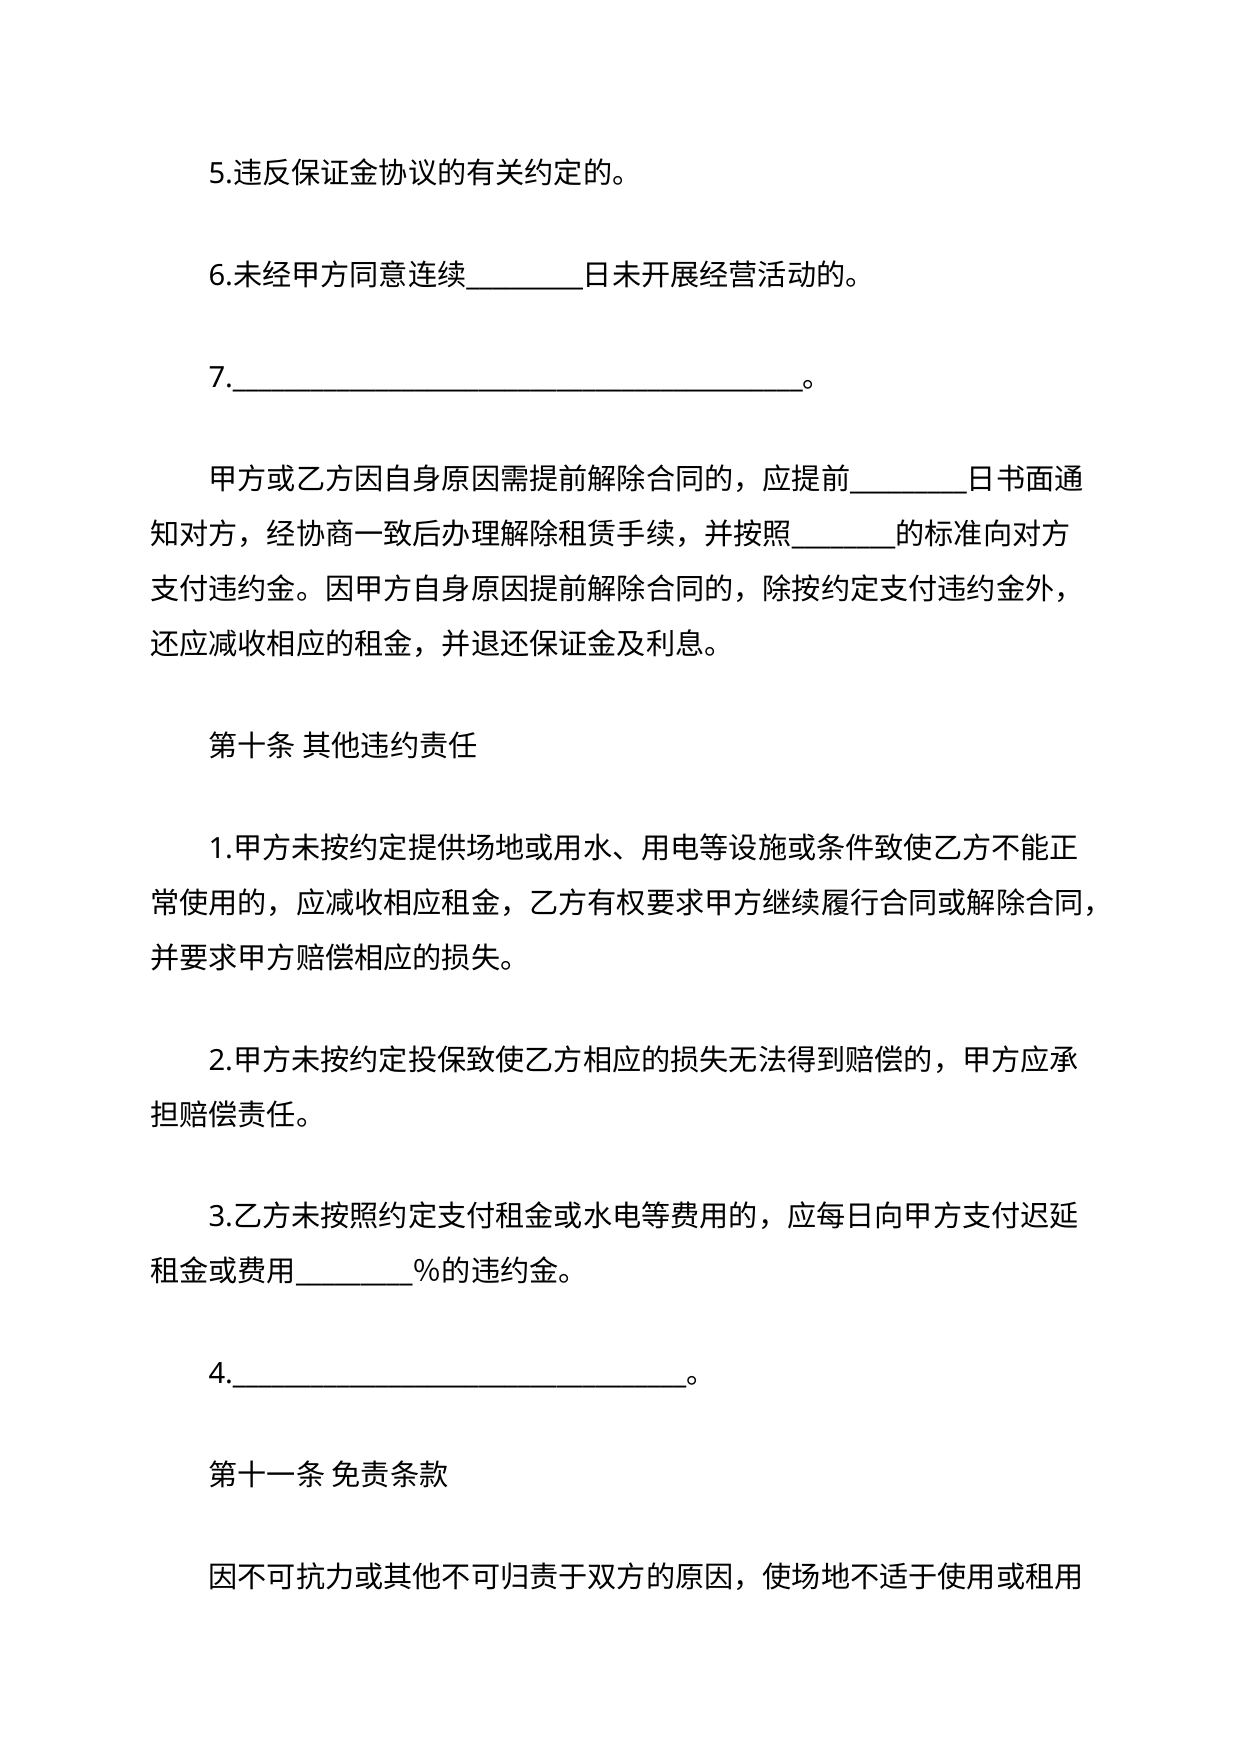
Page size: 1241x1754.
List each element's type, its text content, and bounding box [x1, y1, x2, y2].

text 7.____________________________________________。 [150, 354, 1090, 396]
text 6.未经甲方同意连续_________日未开展经营活动的。 [150, 252, 1090, 294]
text 5.违反保证金协议的有关约定的。 [150, 150, 1090, 192]
text 2.甲方未按约定投保致使乙方相应的损失无法得到赔偿的，甲方应承担赔偿责任。 [150, 1036, 1090, 1133]
text 甲方或乙方因自身原因需提前解除合同的，应提前_________日书面通知对方，经协商一致后办理解除租赁手续，并按照________的标准向对方支付违约金。因甲方自身原因提前解除合同的，除按约定支付违约金外，还应减收相应的租金，并退还保证金及利息。 [150, 456, 1090, 663]
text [150, 1553, 1090, 1596]
text 4.___________________________________。 [150, 1350, 1090, 1392]
text 第十一条 免责条款 [150, 1452, 1090, 1494]
text 1.甲方未按约定提供场地或用水、用电等设施或条件致使乙方不能正常使用的，应减收相应租金，乙方有权要求甲方继续履行合同或解除合同，并要求甲方赔偿相应的损失。 [150, 824, 1090, 977]
text 第十条 其他违约责任 [150, 723, 1090, 765]
text 3.乙方未按照约定支付租金或水电等费用的，应每日向甲方支付迟延租金或费用_________％的违约金。 [150, 1193, 1090, 1290]
